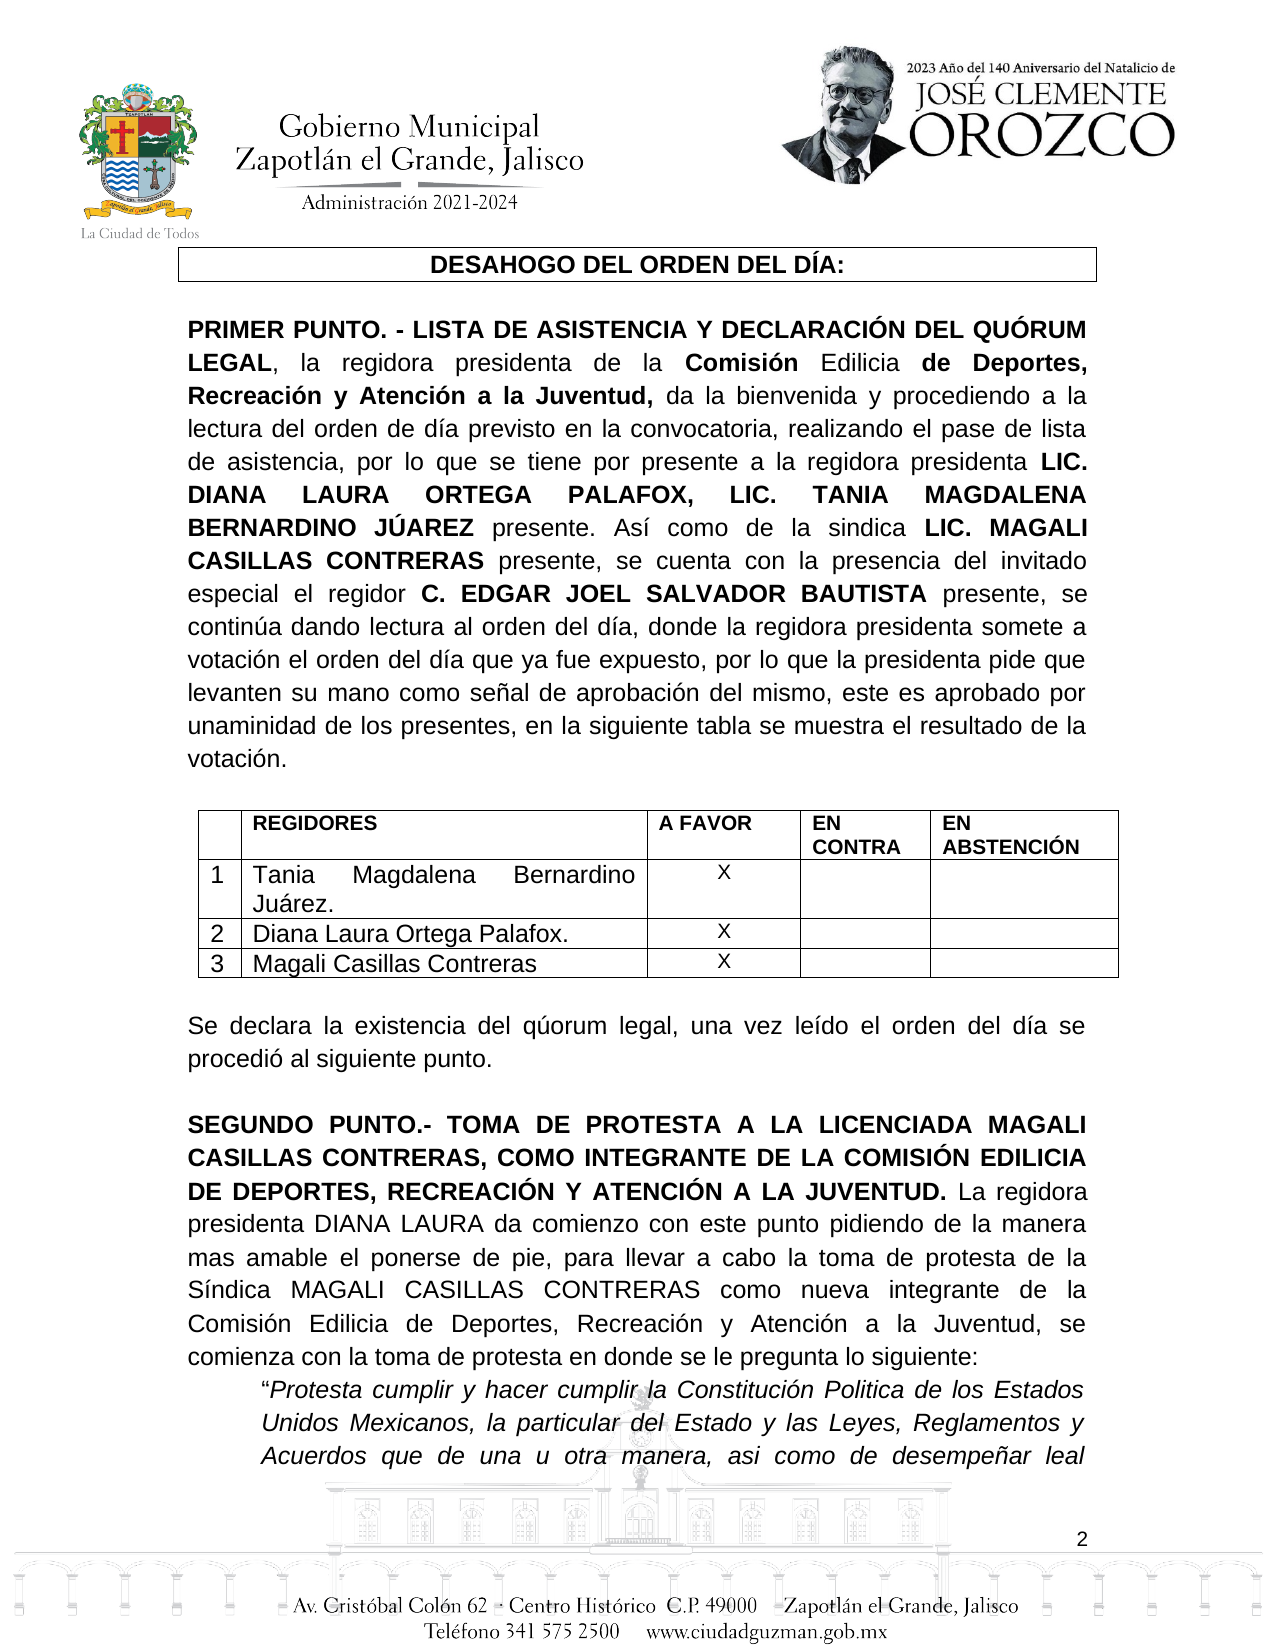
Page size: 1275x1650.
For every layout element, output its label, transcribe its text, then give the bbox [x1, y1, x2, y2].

text SEGUNDO PUNTO.- TOMA DE PROTESTA A LA LICENCIADA MAGALI CASILLAS CONTRERAS, COMO INTEGRANTE DE LA COMISIÓN EDILICIA DE DEPORTES, RECREACIÓN Y ATENCIÓN A LA JUVENTUD. La regidora presidenta DIANA LAURA da comienzo con este punto pidiendo de la manera mas amable el ponerse de pie, para llevar a cabo la toma de protesta de la Síndica MAGALI CASILLAS CONTRERAS como nueva integrante de la Comisión Edilicia de Deportes, Recreación y Atención a la Juventud, se comienza con la toma de protesta en donde se le pregunta lo siguiente: [187, 1110, 1088, 1370]
table_cell Tania Magdalena Bernardino Juárez. [242, 860, 647, 918]
table_cell 3 [199, 949, 241, 977]
table_cell [801, 860, 930, 918]
table_header A FAVOR [648, 811, 800, 859]
table_cell [801, 949, 930, 977]
table_header EN CONTRA [801, 811, 930, 859]
text Se declara la existencia del qúorum legal, una vez leído el orden del día se procedió al siguiente punto. [187, 1011, 1088, 1073]
table_cell Magali Casillas Contreras [242, 949, 647, 977]
picture [0, 26, 1275, 1650]
table_cell X [648, 949, 800, 977]
table_cell X [648, 860, 800, 918]
table_header [199, 811, 241, 859]
table_header EN ABSTENCIÓN [931, 811, 1118, 859]
text DESAHOGO DEL ORDEN DEL DÍA: [179, 248, 1096, 281]
table_cell [931, 949, 1118, 977]
table_cell 1 [199, 860, 241, 918]
table_cell X [648, 919, 800, 947]
text PRIMER PUNTO. - LISTA DE ASISTENCIA Y DECLARACIÓN DEL QUÓRUM LEGAL, la regidora presidenta de la Comisión Edilicia de Deportes, Recreación y Atención a la Juventud, da la bienvenida y procediendo a la lectura del orden de día previsto en la convocatoria, realizando el pase de lista de asistencia, por lo que se tiene por presente a la regidora presidenta LIC. DIANA LAURA ORTEGA PALAFOX, LIC. TANIA MAGDALENA BERNARDINO JÚAREZ presente. Así como de la sindica LIC. MAGALI CASILLAS CONTRERAS presente, se cuenta con la presencia del invitado especial el regidor C. EDGAR JOEL SALVADOR BAUTISTA presente, se continúa dando lectura al orden del día, donde la regidora presidenta somete a votación el orden del día que ya fue expuesto, por lo que la presidenta pide que levanten su mano como señal de aprobación del mismo, este es aprobado por unaminidad de los presentes, en la siguiente tabla se muestra el resultado de la votación. [187, 315, 1088, 773]
table_cell [931, 860, 1118, 918]
table_cell Diana Laura Ortega Palafox. [242, 919, 647, 947]
table_cell 2 [199, 919, 241, 947]
table_cell [931, 919, 1118, 947]
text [261, 1374, 1088, 1469]
table_cell [801, 919, 930, 947]
table_header REGIDORES [242, 811, 647, 859]
